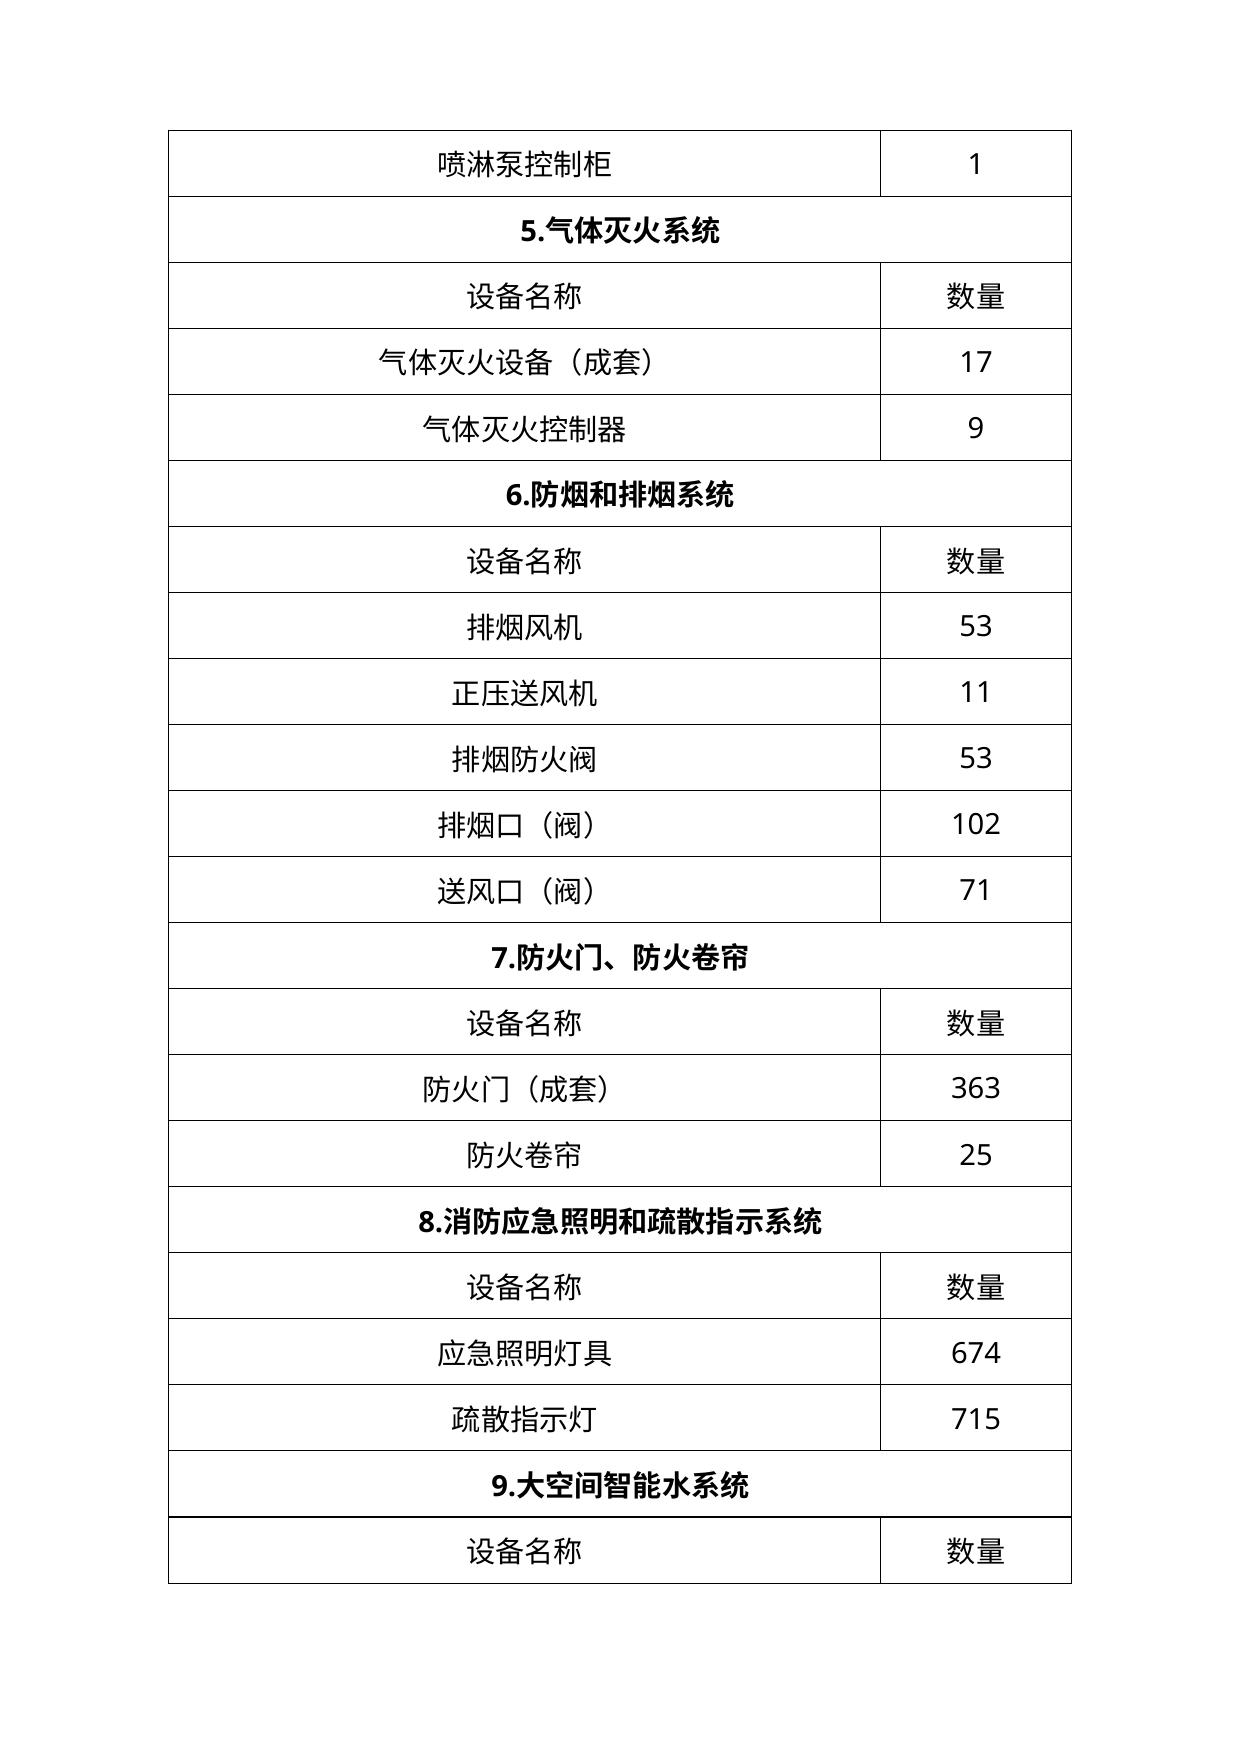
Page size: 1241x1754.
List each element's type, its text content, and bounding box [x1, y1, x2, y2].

table_cell 9.大空间智能水系统 [169, 1451, 1071, 1516]
table_cell 数量 [881, 527, 1071, 592]
table_cell 数量 [881, 263, 1071, 328]
table_cell 送风口（阀） [169, 857, 880, 922]
table_cell 气体灭火控制器 [169, 395, 880, 460]
table_cell 喷淋泵控制柜 [169, 131, 880, 196]
table_cell 气体灭火设备（成套） [169, 329, 880, 394]
table_cell 17 [881, 329, 1071, 394]
table_cell 8.消防应急照明和疏散指示系统 [169, 1187, 1071, 1252]
table_cell 53 [881, 725, 1071, 790]
table_cell 102 [881, 791, 1071, 856]
table_cell 25 [881, 1121, 1071, 1186]
table_cell 71 [881, 857, 1071, 922]
table_cell 数量 [881, 1518, 1071, 1582]
table_cell 674 [881, 1319, 1071, 1384]
table_cell 设备名称 [169, 527, 880, 592]
table_cell 正压送风机 [169, 659, 880, 724]
table_cell 防火门（成套） [169, 1055, 880, 1120]
table_cell 363 [881, 1055, 1071, 1120]
table_cell 数量 [881, 989, 1071, 1054]
table_cell 9 [881, 395, 1071, 460]
table_cell 排烟风机 [169, 593, 880, 658]
table_cell 设备名称 [169, 1253, 880, 1318]
table_cell 53 [881, 593, 1071, 658]
table_cell 5.气体灭火系统 [169, 197, 1071, 262]
table_cell 7.防火门、防火卷帘 [169, 923, 1071, 988]
table_cell 设备名称 [169, 1518, 880, 1582]
table_cell 715 [881, 1385, 1071, 1450]
table_cell 1 [881, 131, 1071, 196]
table_cell 排烟防火阀 [169, 725, 880, 790]
table_cell 6.防烟和排烟系统 [169, 461, 1071, 526]
table_cell 设备名称 [169, 263, 880, 328]
table_cell 应急照明灯具 [169, 1319, 880, 1384]
table_cell 设备名称 [169, 989, 880, 1054]
table_cell 防火卷帘 [169, 1121, 880, 1186]
table_cell 数量 [881, 1253, 1071, 1318]
table_cell 排烟口（阀） [169, 791, 880, 856]
table_cell 疏散指示灯 [169, 1385, 880, 1450]
table_cell 11 [881, 659, 1071, 724]
